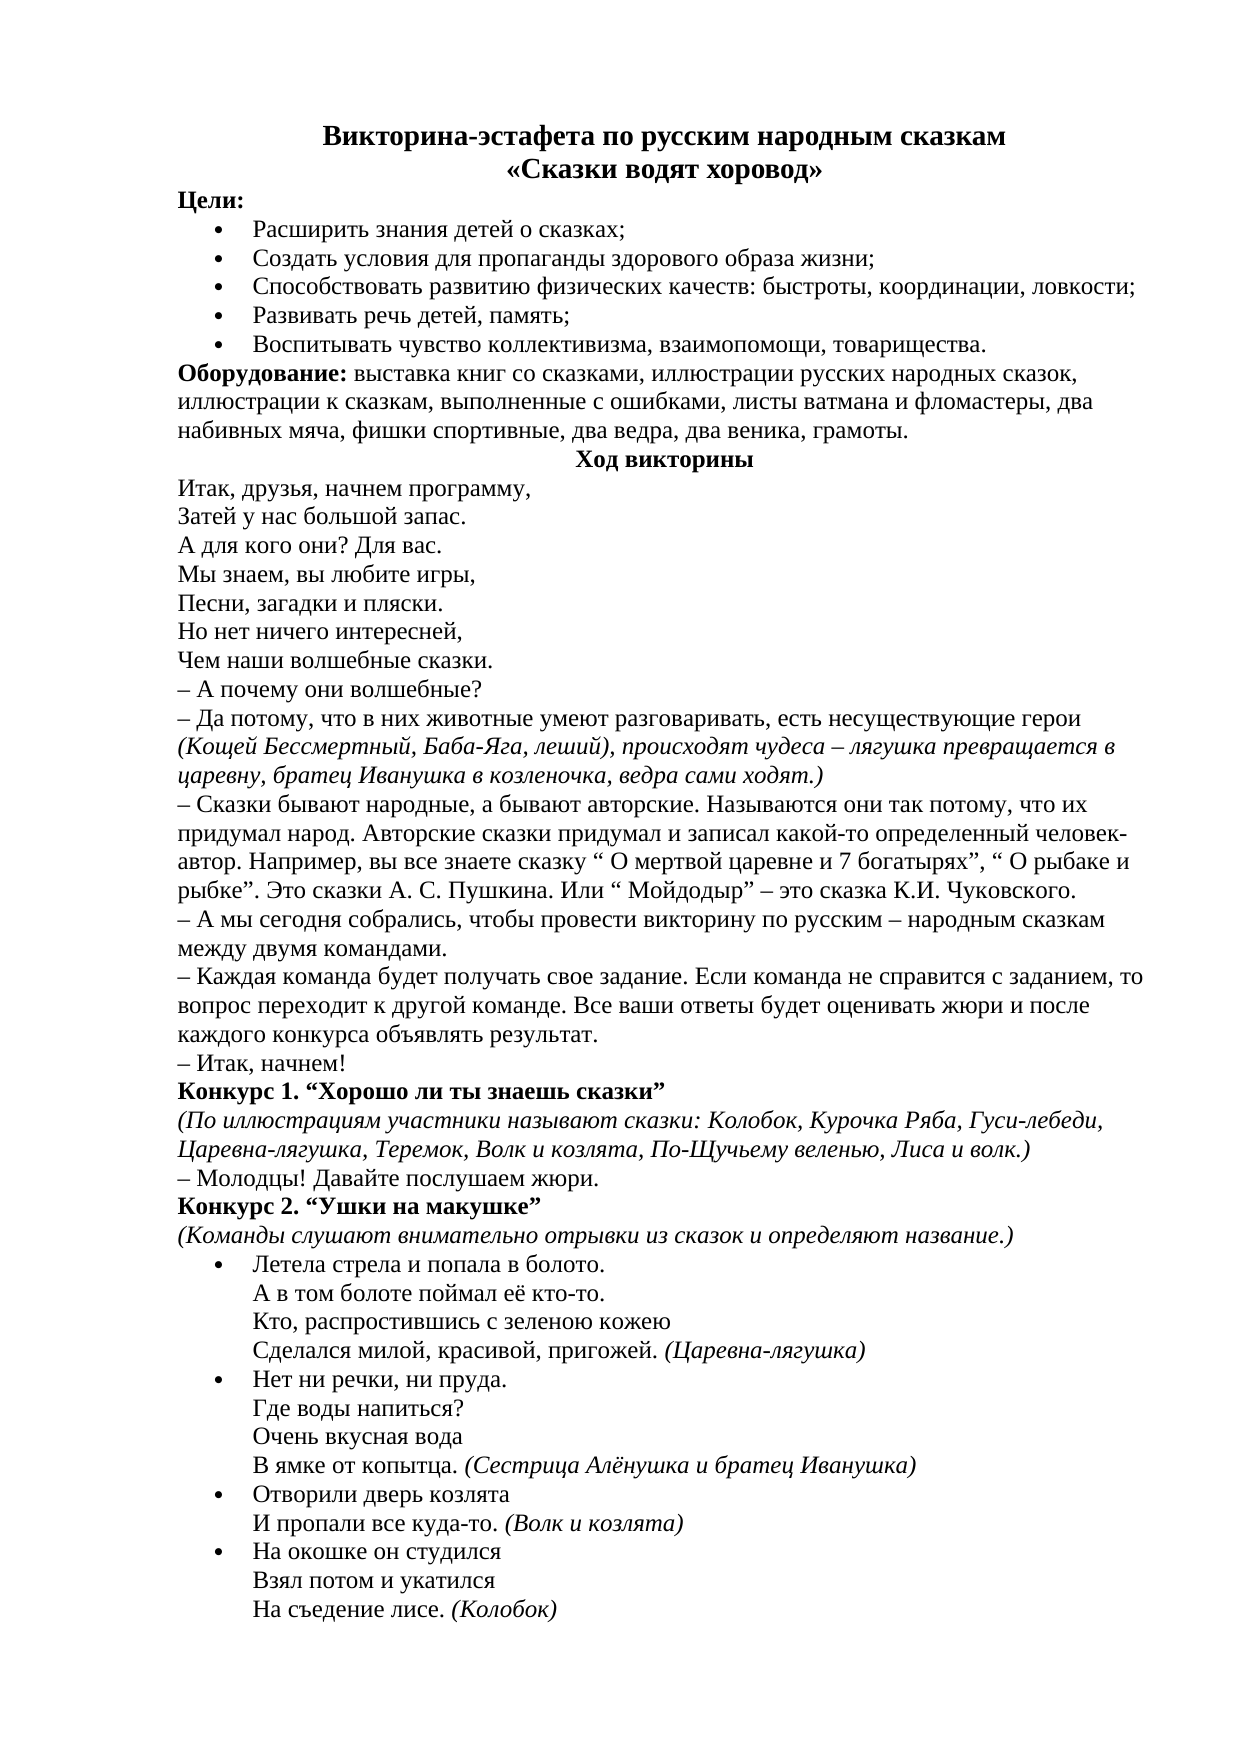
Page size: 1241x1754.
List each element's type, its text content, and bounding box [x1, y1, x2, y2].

text (Кощей Бессмертный, Баба-Яга, леший), происходят чудеса – лягушка превращается в царевну, братец Иванушка в козленочка, ведра сами ходят.) [177, 731, 1152, 789]
text Ход викторины [177, 444, 1152, 473]
text Оборудование: выставка книг со сказками, иллюстрации русских народных сказок, иллюстрации к сказкам, выполненные с ошибками, листы ватмана и фломастеры, два набивных мяча, фишки спортивные, два ведра, два веника, грамоты. [177, 358, 1152, 444]
text (Команды слушают внимательно отрывки из сказок и определяют название.) [177, 1220, 1152, 1249]
text Викторина-эстафета по русским народным сказкам [177, 118, 1152, 152]
text Итак, друзья, начнем программу, Затей у нас большой запас. А для кого они? Для вас. Мы знаем, вы любите игры, Песни, загадки и пляски. Но нет ничего интересней, Чем наши волшебные сказки. [177, 473, 1152, 674]
text – Итак, начнем! [177, 1048, 1152, 1076]
text – А мы сегодня собрались, чтобы провести викторину по русским – народным сказкам между двумя командами. [177, 904, 1152, 961]
text «Сказки водят хоровод» [177, 152, 1152, 185]
text (По иллюстрациям участники называют сказки: Колобок, Курочка Ряба, Гуси-лебеди, Царевна-лягушка, Теремок, Волк и козлята, По-Щучьему веленью, Лиса и волк.) [177, 1105, 1152, 1163]
text Цели: [177, 185, 1152, 214]
text Конкурс 1. “Хорошо ли ты знаешь сказки” [177, 1076, 1152, 1105]
text – Каждая команда будет получать свое задание. Если команда не справится с заданием, то вопрос переходит к другой команде. Все ваши ответы будет оценивать жюри и после каждого конкурса объявлять результат. [177, 961, 1152, 1048]
text – Молодцы! Давайте послушаем жюри. [177, 1163, 1152, 1191]
text – А почему они волшебные? – Да потому, что в них животные умеют разговаривать, есть несуществующие герои [177, 674, 1152, 731]
list Отворили дверь козлята И пропали все куда-то. (Волк и козлята) [215, 1479, 1152, 1536]
list Нет ни речки, ни пруда. Где воды напиться? Очень вкусная вода В ямке от копытца. (Сестрица Алёнушка и братец Иванушка) [215, 1364, 1152, 1479]
list Развивать речь детей, память; [215, 300, 1152, 329]
list Создать условия для пропаганды здорового образа жизни; [215, 243, 1152, 271]
list Расширить знания детей о сказках; [215, 214, 1152, 243]
text Конкурс 2. “Ушки на макушке” [177, 1191, 1152, 1220]
list На окошке он студился Взял потом и укатился На съедение лисе. (Колобок) [215, 1536, 1152, 1623]
list Способствовать развитию физических качеств: быстроты, координации, ловкости; [215, 271, 1152, 300]
text – Сказки бывают народные, а бывают авторские. Называются они так потому, что их придумал народ. Авторские сказки придумал и записал какой-то определенный человек-автор. Например, вы все знаете сказку “ О мертвой царевне и 7 богатырях”, “ О рыбаке и рыбке”. Это сказки А. С. Пушкина. Или “ Мойдодыр” – это сказка К.И. Чуковского. [177, 789, 1152, 904]
list Летела стрела и попала в болото. А в том болоте поймал её кто-то. Кто, распростившись с зеленою кожею Сделался милой, красивой, пригожей. (Царевна-лягушка) [215, 1249, 1152, 1364]
list Воспитывать чувство коллективизма, взаимопомощи, товарищества. [215, 329, 1152, 358]
